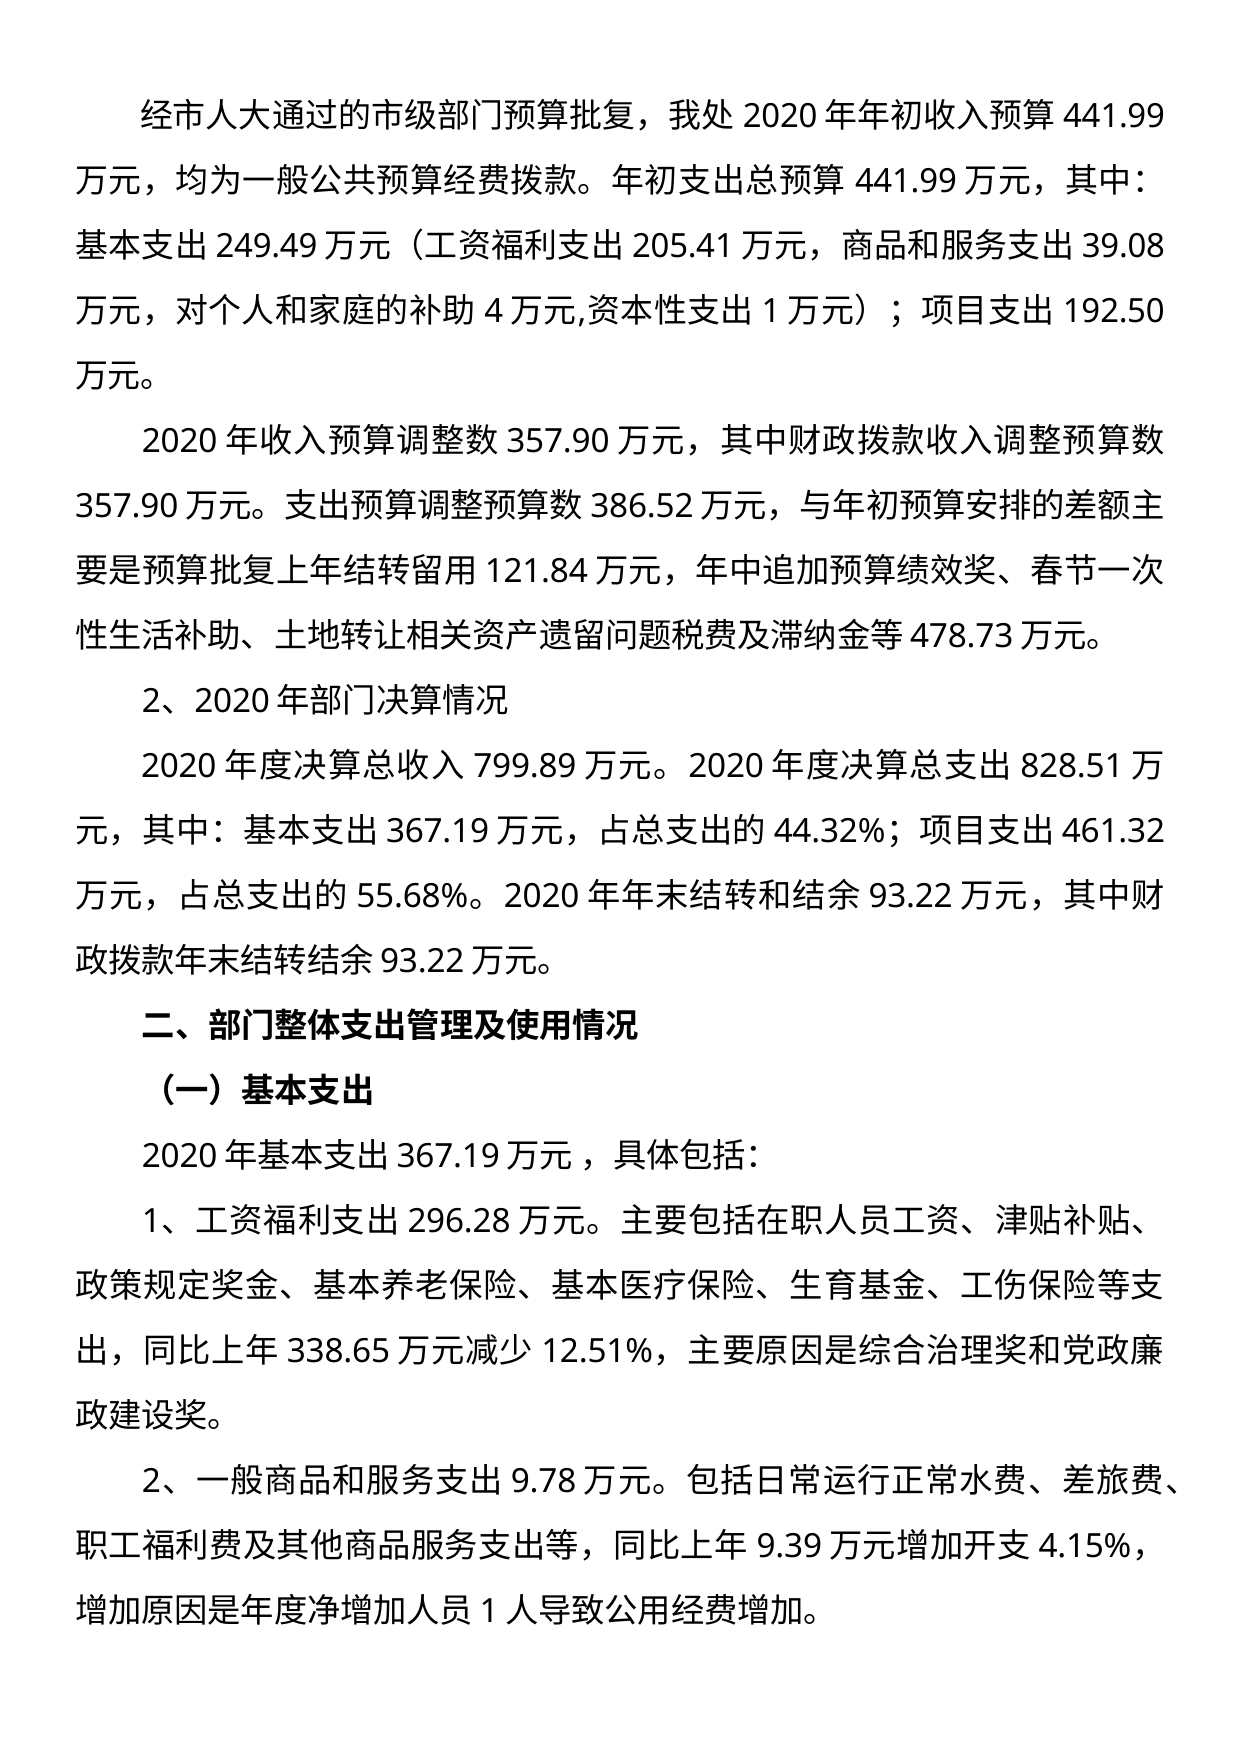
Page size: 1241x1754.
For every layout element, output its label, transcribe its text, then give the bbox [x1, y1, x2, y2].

text 2、2020年部门决算情况 [75, 666, 1165, 731]
text 2、一般商品和服务支出9.78万元。包括日常运行正常水费、差旅费、职工福利费及其他商品服务支出等，同比上年9.39万元增加开支4.15%，增加原因是年度净增加人员1人导致公用经费增加。 [75, 1446, 1165, 1641]
text 2020年收入预算调整数357.90万元，其中财政拨款收入调整预算数357.90万元。支出预算调整预算数386.52万元，与年初预算安排的差额主要是预算批复上年结转留用121.84万元，年中追加预算绩效奖、春节一次性生活补助、土地转让相关资产遗留问题税费及滞纳金等478.73万元。 [75, 406, 1165, 666]
text 二、部门整体支出管理及使用情况 [75, 991, 1165, 1056]
text 2020年基本支出367.19万元 ，具体包括： [75, 1121, 1165, 1186]
text 经市人大通过的市级部门预算批复，我处2020年年初收入预算441.99万元，均为一般公共预算经费拨款。年初支出总预算441.99万元，其中：基本支出249.49万元（工资福利支出205.41万元，商品和服务支出39.08万元，对个人和家庭的补助4万元,资本性支出1万元）；项目支出192.50万元。 [75, 81, 1165, 406]
text 2020年度决算总收入799.89万元。2020年度决算总支出828.51万元，其中：基本支出367.19万元，占总支出的44.32%；项目支出461.32万元，占总支出的55.68%。2020年年末结转和结余93.22万元，其中财政拨款年末结转结余93.22万元。 [75, 731, 1165, 991]
text 1、工资福利支出296.28万元。主要包括在职人员工资、津贴补贴、政策规定奖金、基本养老保险、基本医疗保险、生育基金、工伤保险等支出，同比上年338.65万元减少12.51%，主要原因是综合治理奖和党政廉政建设奖。 [75, 1186, 1165, 1446]
text （一）基本支出 [75, 1056, 1165, 1121]
